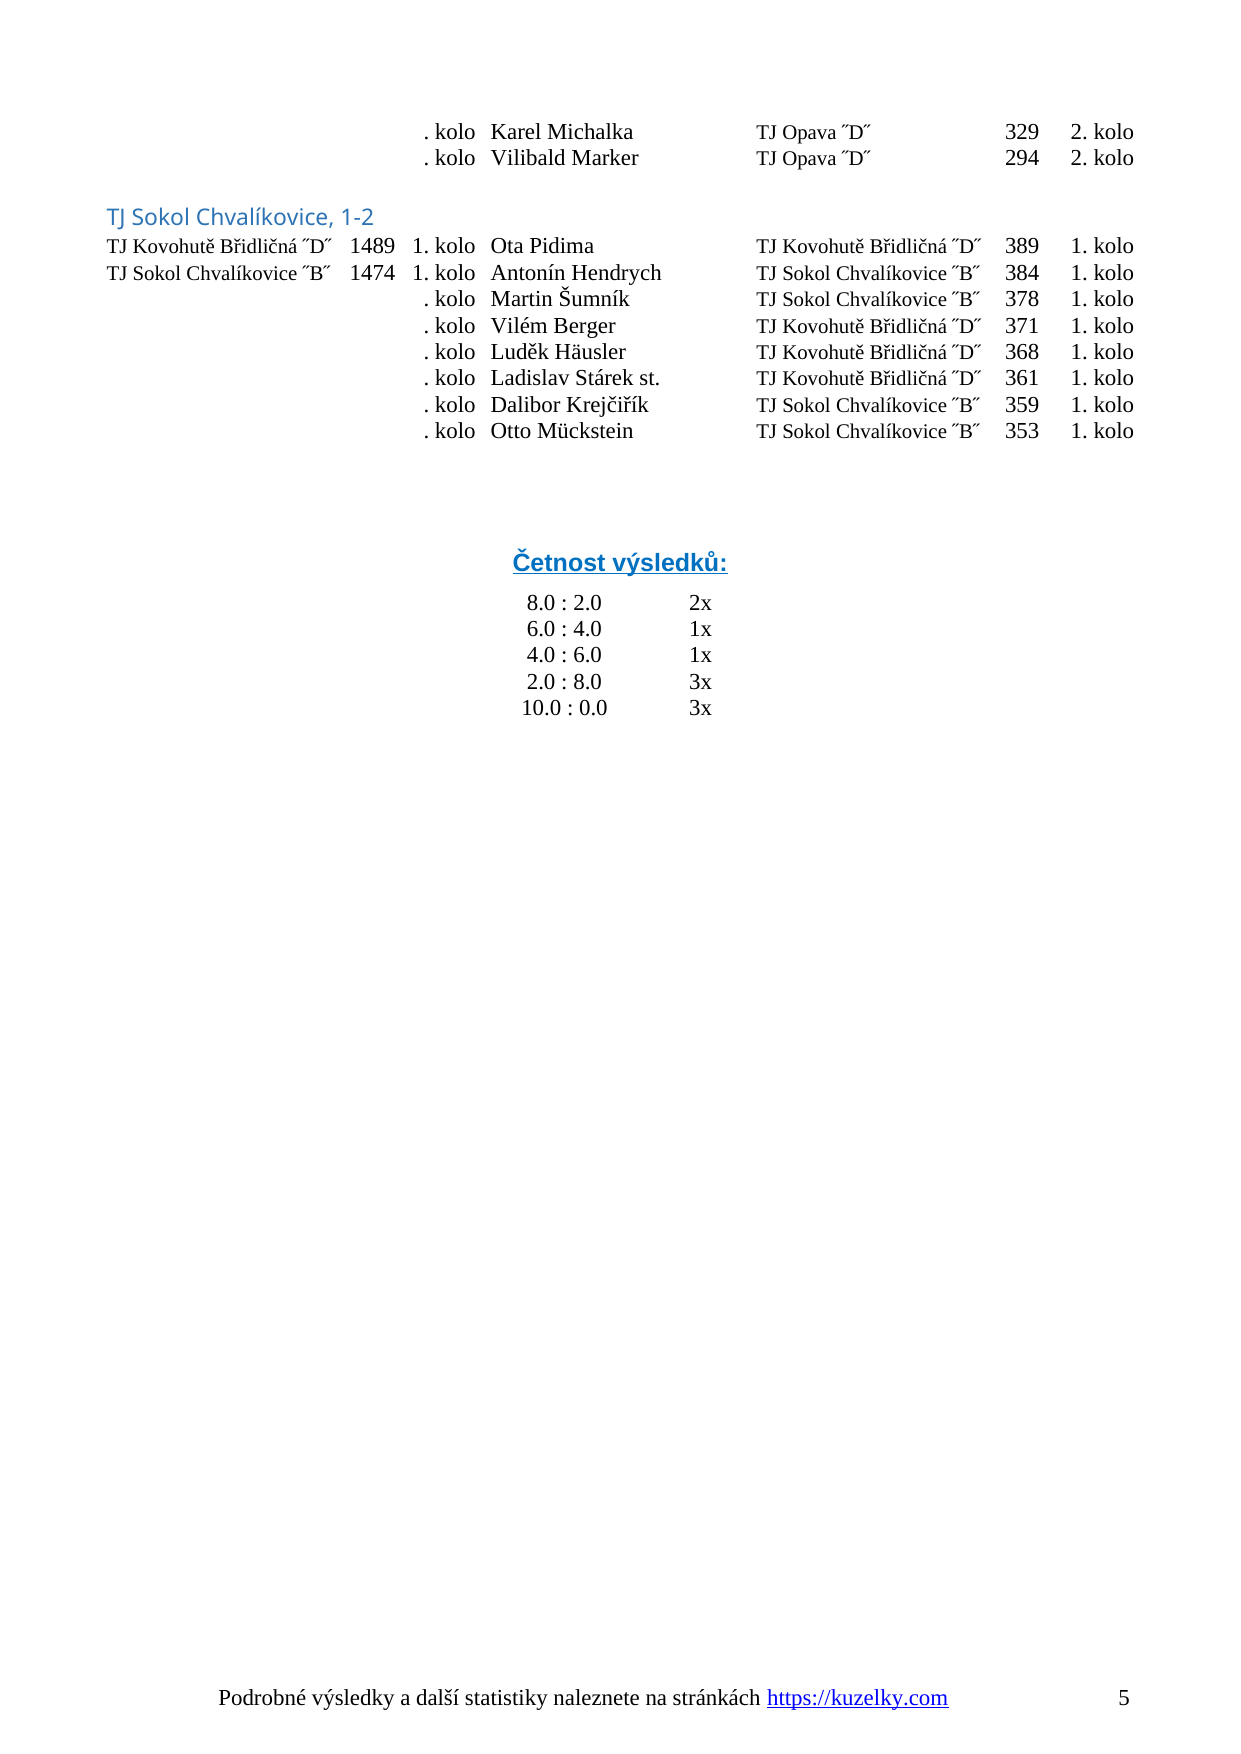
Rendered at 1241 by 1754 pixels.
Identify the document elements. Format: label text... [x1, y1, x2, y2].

text . kolo Otto Mückstein TJ Sokol Chvalíkovice ˝B˝ 353 1. kolo [106, 417, 1134, 443]
text . kolo Vilém Berger TJ Kovohutě Břidličná ˝D˝ 371 1. kolo [106, 312, 1134, 338]
text Četnost výsledků: [94, 547, 1145, 576]
text . kolo Luděk Häusler TJ Kovohutě Břidličná ˝D˝ 368 1. kolo [106, 338, 1134, 364]
text . kolo Karel Michalka TJ Opava ˝D˝ 329 2. kolo [106, 118, 1134, 144]
text 6.0 : 4.0 1x [106, 615, 1134, 641]
text 4.0 : 6.0 1x [106, 641, 1134, 668]
text 8.0 : 2.0 2x [106, 589, 1134, 615]
text TJ Sokol Chvalíkovice ˝B˝ 1474 1. kolo Antonín Hendrych TJ Sokol Chvalíkovice ˝B˝ 384 1. kolo [106, 259, 1134, 285]
text . kolo Ladislav Stárek st. TJ Kovohutě Břidličná ˝D˝ 361 1. kolo [106, 364, 1134, 391]
text . kolo Martin Šumník TJ Sokol Chvalíkovice ˝B˝ 378 1. kolo [106, 285, 1134, 312]
subtitle TJ Sokol Chvalíkovice, 1-2 [106, 201, 1134, 233]
text TJ Kovohutě Břidličná ˝D˝ 1489 1. kolo Ota Pidima TJ Kovohutě Břidličná ˝D˝ 389 1. kolo [106, 233, 1134, 259]
text 10.0 : 0.0 3x [106, 694, 1134, 721]
text . kolo Dalibor Krejčiřík TJ Sokol Chvalíkovice ˝B˝ 359 1. kolo [106, 391, 1134, 417]
text . kolo Vilibald Marker TJ Opava ˝D˝ 294 2. kolo [106, 144, 1134, 171]
text 2.0 : 8.0 3x [106, 668, 1134, 694]
